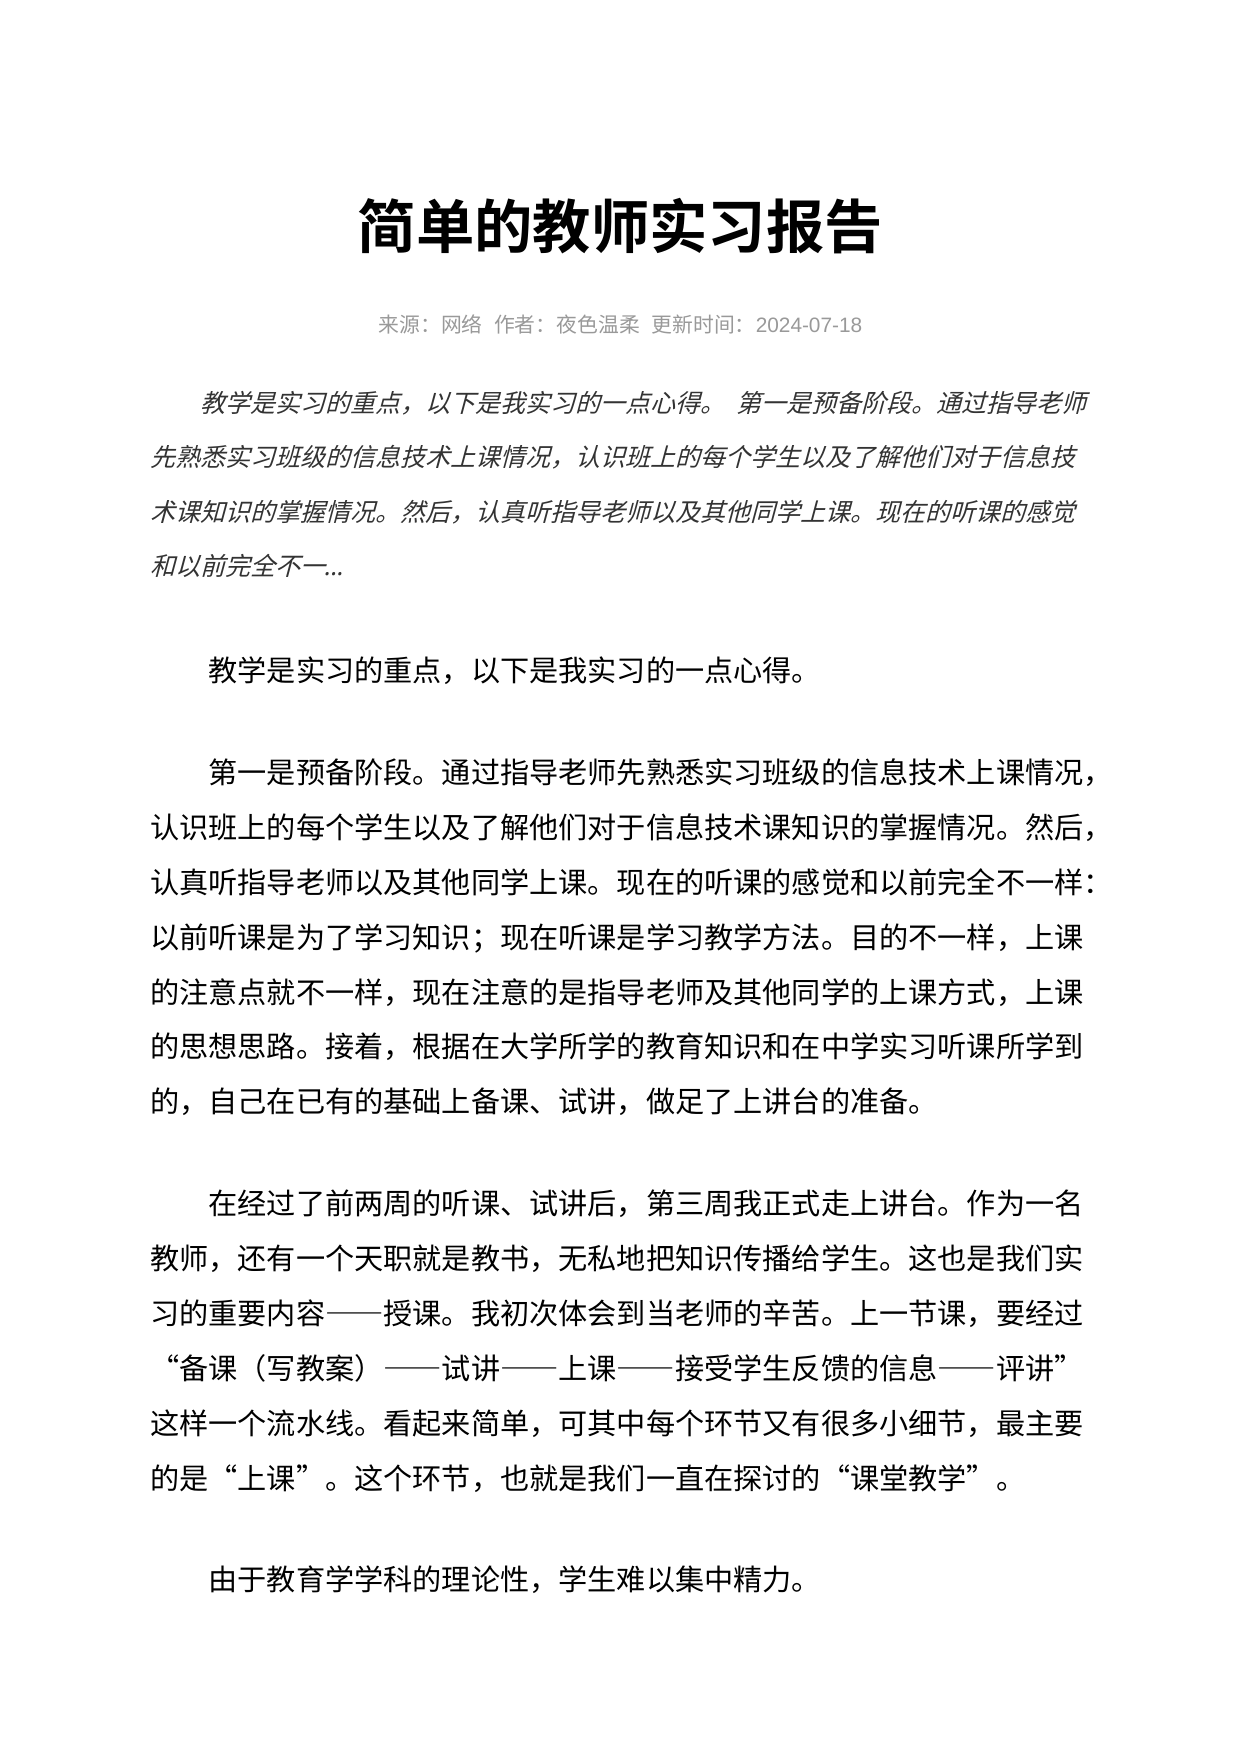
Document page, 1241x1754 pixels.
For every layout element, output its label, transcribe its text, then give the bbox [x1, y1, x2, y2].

text 由于教育学学科的理论性，学生难以集中精力。 [150, 1557, 1090, 1599]
text 教学是实习的重点，以下是我实习的一点心得。 第一是预备阶段。通过指导老师先熟悉实习班级的信息技术上课情况，认识班上的每个学生以及了解他们对于信息技术课知识的掌握情况。然后，认真听指导老师以及其他同学上课。现在的听课的感觉和以前完全不一... [150, 383, 1090, 583]
subtitle 简单的教师实习报告 [150, 181, 1090, 266]
text 来源：网络 作者：夜色温柔 更新时间：2024-07-18 [150, 313, 1090, 337]
text 教学是实习的重点，以下是我实习的一点心得。 [150, 648, 1090, 690]
text 在经过了前两周的听课、试讲后，第三周我正式走上讲台。作为一名教师，还有一个天职就是教书，无私地把知识传播给学生。这也是我们实习的重要内容——授课。我初次体会到当老师的辛苦。上一节课，要经过“备课（写教案）——试讲——上课——接受学生反馈的信息——评讲”这样一个流水线。看起来简单，可其中每个环节又有很多小细节，最主要的是“上课”。这个环节，也就是我们一直在探讨的“课堂教学”。 [150, 1181, 1090, 1497]
text 第一是预备阶段。通过指导老师先熟悉实习班级的信息技术上课情况，认识班上的每个学生以及了解他们对于信息技术课知识的掌握情况。然后，认真听指导老师以及其他同学上课。现在的听课的感觉和以前完全不一样：以前听课是为了学习知识；现在听课是学习教学方法。目的不一样，上课的注意点就不一样，现在注意的是指导老师及其他同学的上课方式，上课的思想思路。接着，根据在大学所学的教育知识和在中学实习听课所学到的，自己在已有的基础上备课、试讲，做足了上讲台的准备。 [150, 749, 1090, 1121]
